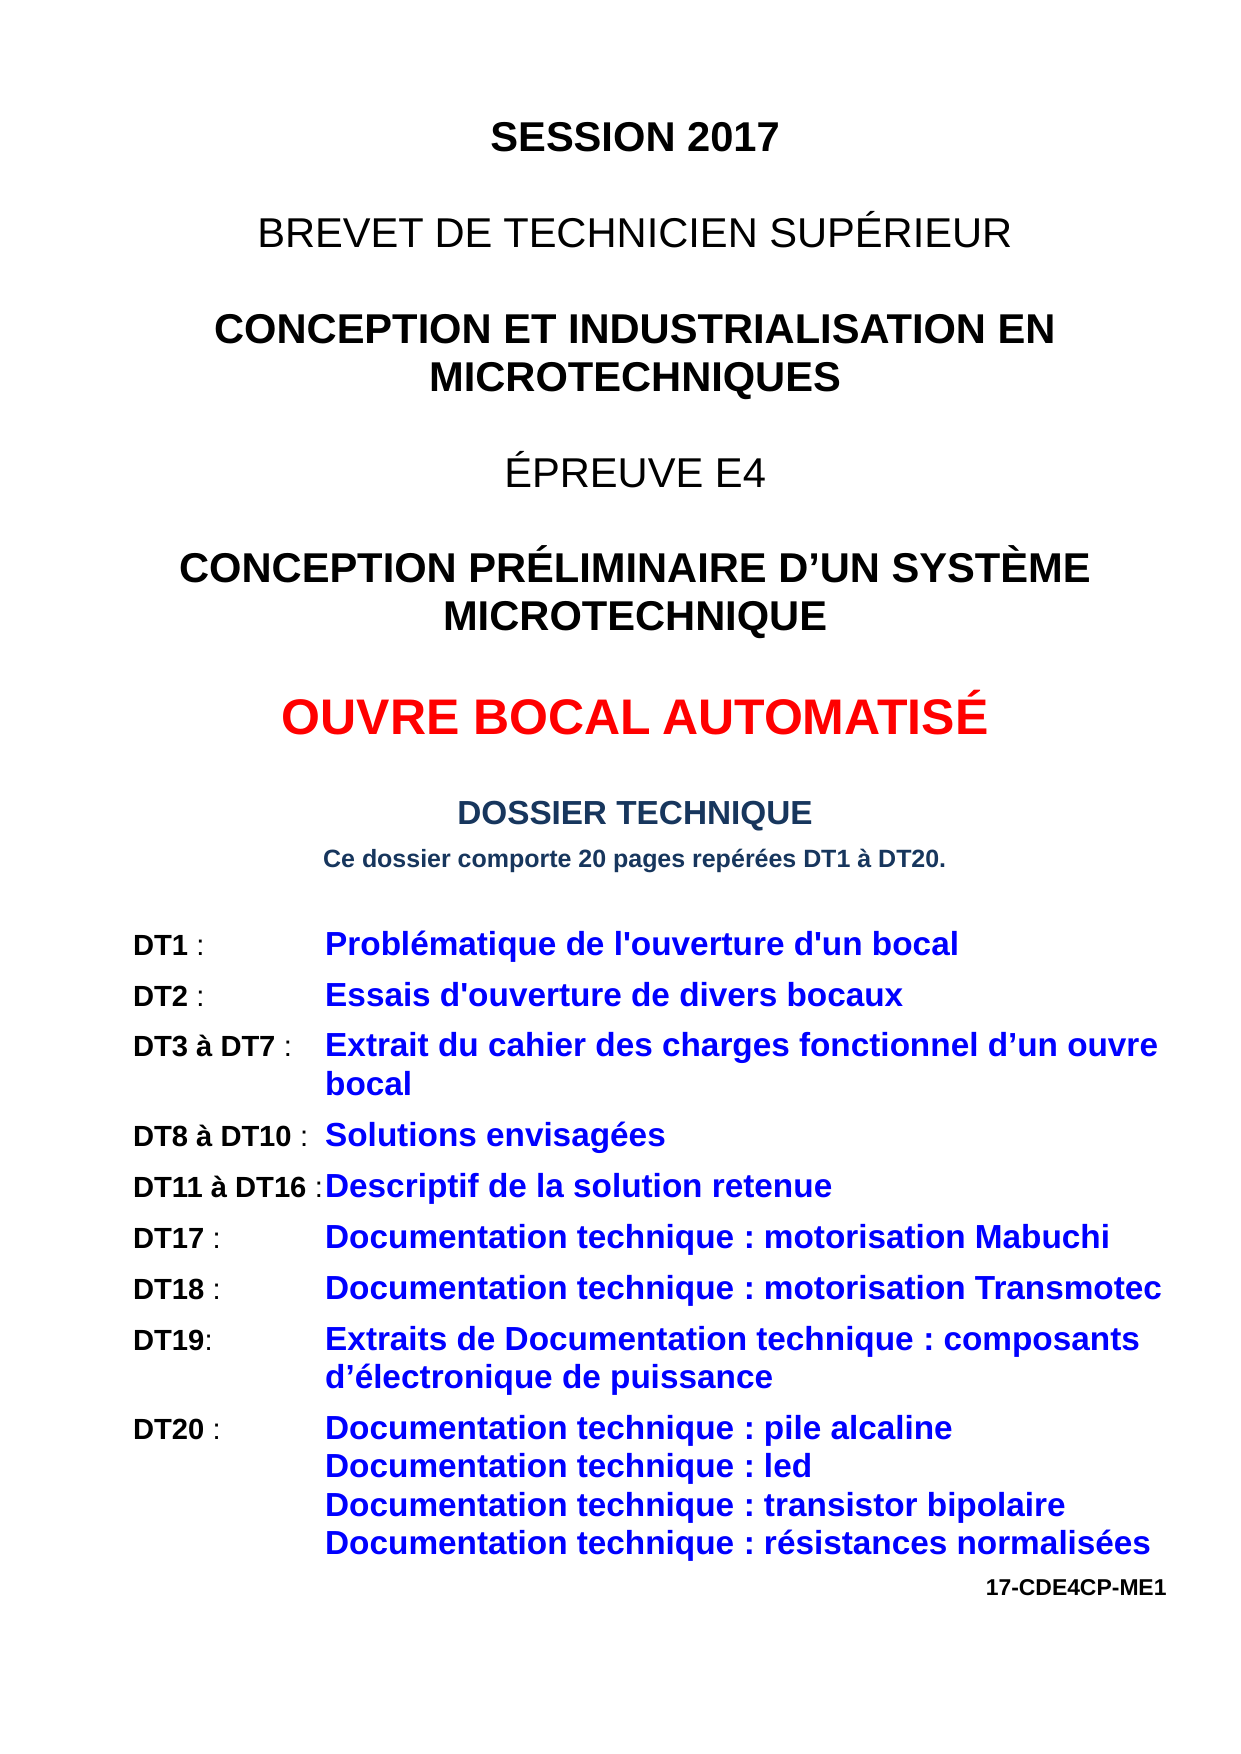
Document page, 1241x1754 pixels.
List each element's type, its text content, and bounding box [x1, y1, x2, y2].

text CONCEPTION PRÉLIMINAIRE D’UN SYSTÈME [89, 544, 1152, 592]
text 17-CDE4CP-ME1 [133, 1574, 1166, 1601]
text OUVRE BOCAL automatisÉ [89, 688, 1152, 745]
text MICROTECHNIQUE [89, 592, 1152, 640]
text DT2 : Essais d'ouverture de divers bocaux [133, 974, 1166, 1013]
text DOSSIER TECHNIQUE [89, 793, 1152, 831]
text DT18 : Documentation technique : motorisation Transmotec [133, 1268, 1166, 1306]
text SESSION 2017 [89, 113, 1152, 161]
text BREVET DE TECHNICIEN SUPÉRIEUR [89, 208, 1152, 256]
text MICROTECHNIQUES [89, 352, 1152, 400]
text CONCEPTION ET INDUSTRIALISATION EN [89, 304, 1152, 352]
text DT3 à DT7 : Extrait du cahier des charges fonctionnel d’un ouvre bocal [133, 1026, 1166, 1102]
text DT1 : Problématique de l'ouverture d'un bocal [133, 924, 1166, 962]
text DT19: Extraits de Documentation technique : composants d’électronique de puissance [133, 1319, 1166, 1396]
text DT11 à DT16 : Descriptif de la solution retenue [133, 1166, 1166, 1204]
text ÉPREUVE E4 [89, 448, 1152, 496]
text DT17 : Documentation technique : motorisation Mabuchi [133, 1217, 1166, 1255]
text DT8 à DT10 : Solutions envisagées [133, 1115, 1166, 1153]
text Ce dossier comporte 20 pages repérées DT1 à DT20. [89, 844, 1152, 873]
text DT20 : Documentation technique : pile alcaline Documentation technique : led Documentation technique : transistor bipolaire Documentation technique : résistances normalisées [133, 1408, 1166, 1562]
